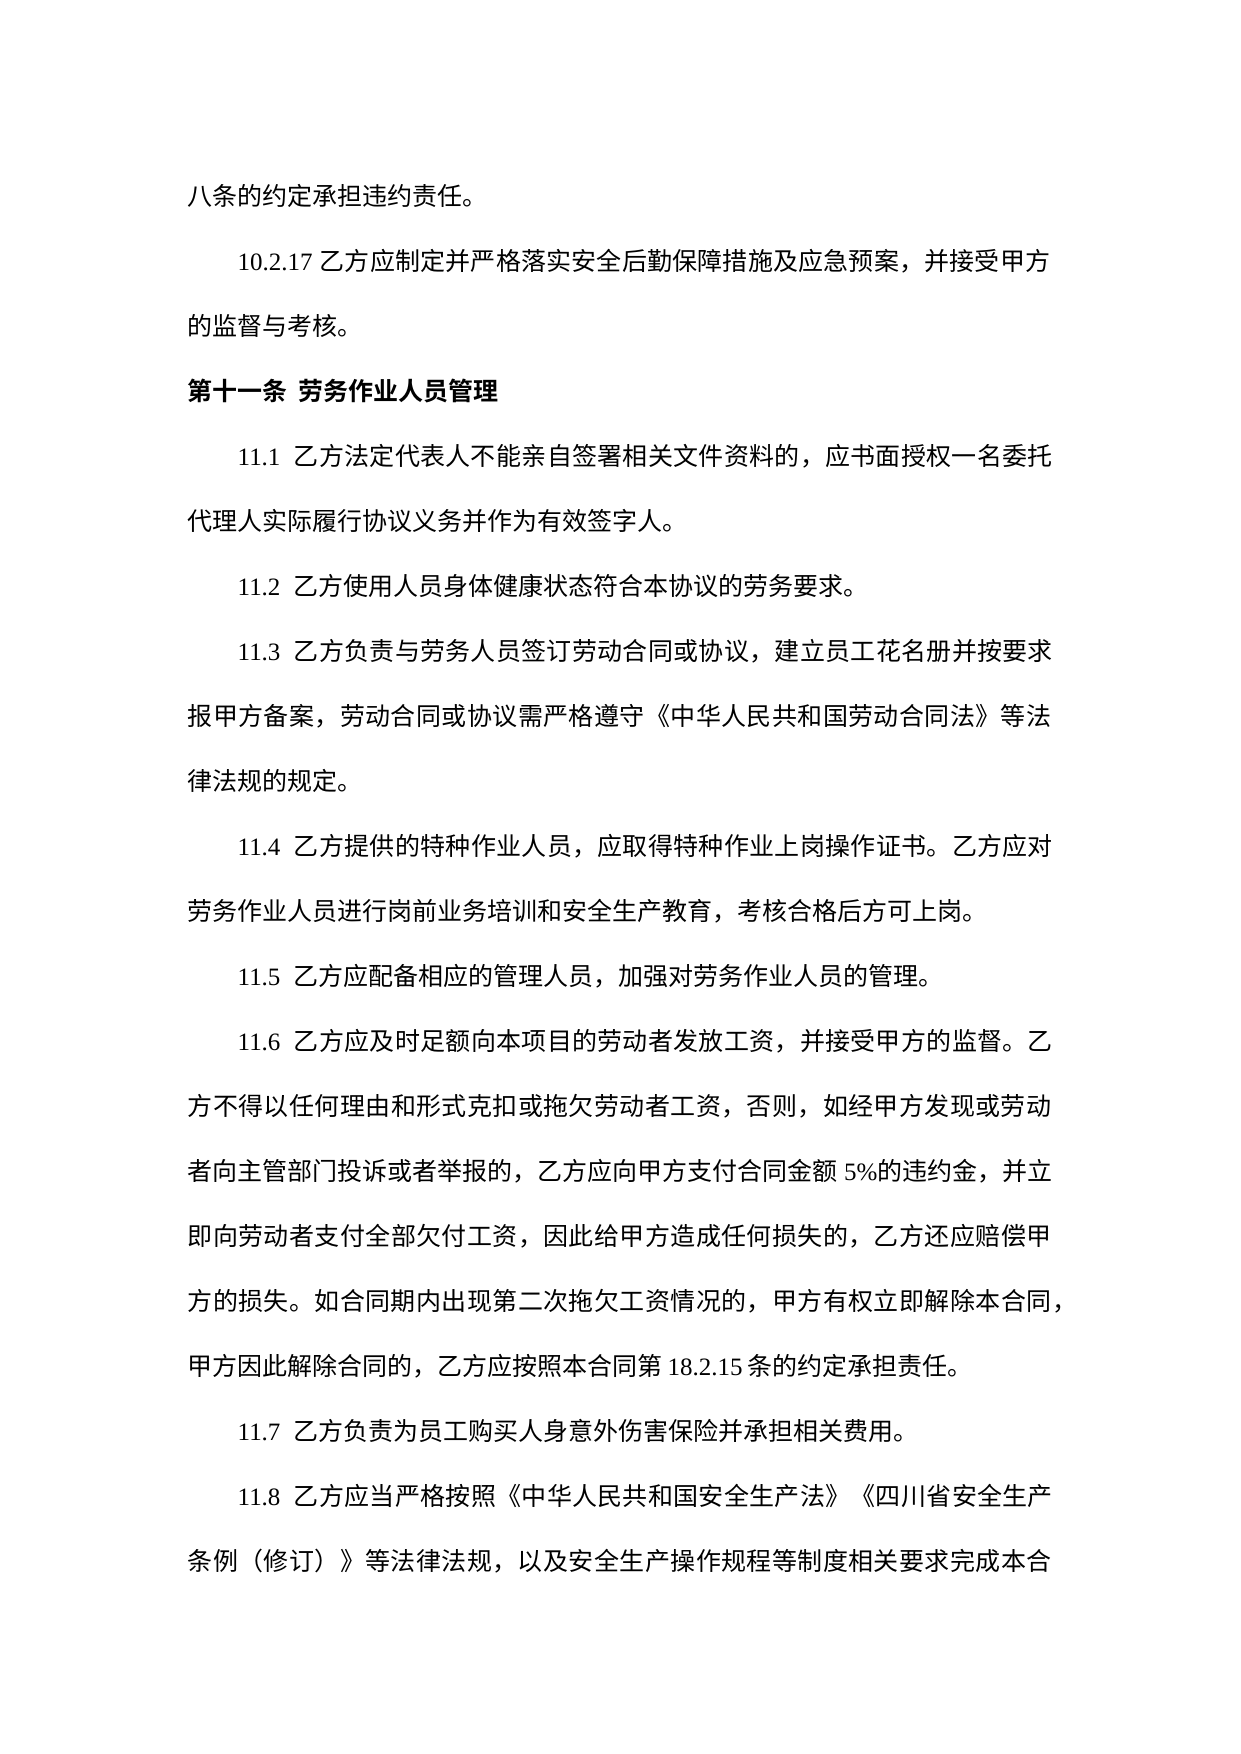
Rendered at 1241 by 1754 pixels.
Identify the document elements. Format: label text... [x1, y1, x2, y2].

text 11.2 乙方使用人员身体健康状态符合本协议的劳务要求。 [187, 552, 1053, 617]
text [187, 162, 1053, 227]
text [187, 1462, 1053, 1592]
text 11.4 乙方提供的特种作业人员，应取得特种作业上岗操作证书。乙方应对劳务作业人员进行岗前业务培训和安全生产教育，考核合格后方可上岗。 [187, 812, 1053, 942]
text 10.2.17 乙方应制定并严格落实安全后勤保障措施及应急预案，并接受甲方的监督与考核。 [187, 227, 1053, 357]
text 11.1 乙方法定代表人不能亲自签署相关文件资料的，应书面授权一名委托代理人实际履行协议义务并作为有效签字人。 [187, 422, 1053, 552]
text 11.7 乙方负责为员工购买人身意外伤害保险并承担相关费用。 [187, 1397, 1053, 1462]
text 11.6 乙方应及时足额向本项目的劳动者发放工资，并接受甲方的监督。乙方不得以任何理由和形式克扣或拖欠劳动者工资，否则，如经甲方发现或劳动者向主管部门投诉或者举报的，乙方应向甲方支付合同金额5%的违约金，并立即向劳动者支付全部欠付工资，因此给甲方造成任何损失的，乙方还应赔偿甲方的损失。如合同期内出现第二次拖欠工资情况的，甲方有权立即解除本合同，甲方因此解除合同的，乙方应按照本合同第18.2.15条的约定承担责任。 [187, 1007, 1053, 1397]
text 11.3 乙方负责与劳务人员签订劳动合同或协议，建立员工花名册并按要求报甲方备案，劳动合同或协议需严格遵守《中华人民共和国劳动合同法》等法律法规的规定。 [187, 617, 1053, 812]
text 11.5 乙方应配备相应的管理人员，加强对劳务作业人员的管理。 [187, 942, 1053, 1007]
text 第十一条 劳务作业人员管理 [187, 357, 1053, 422]
